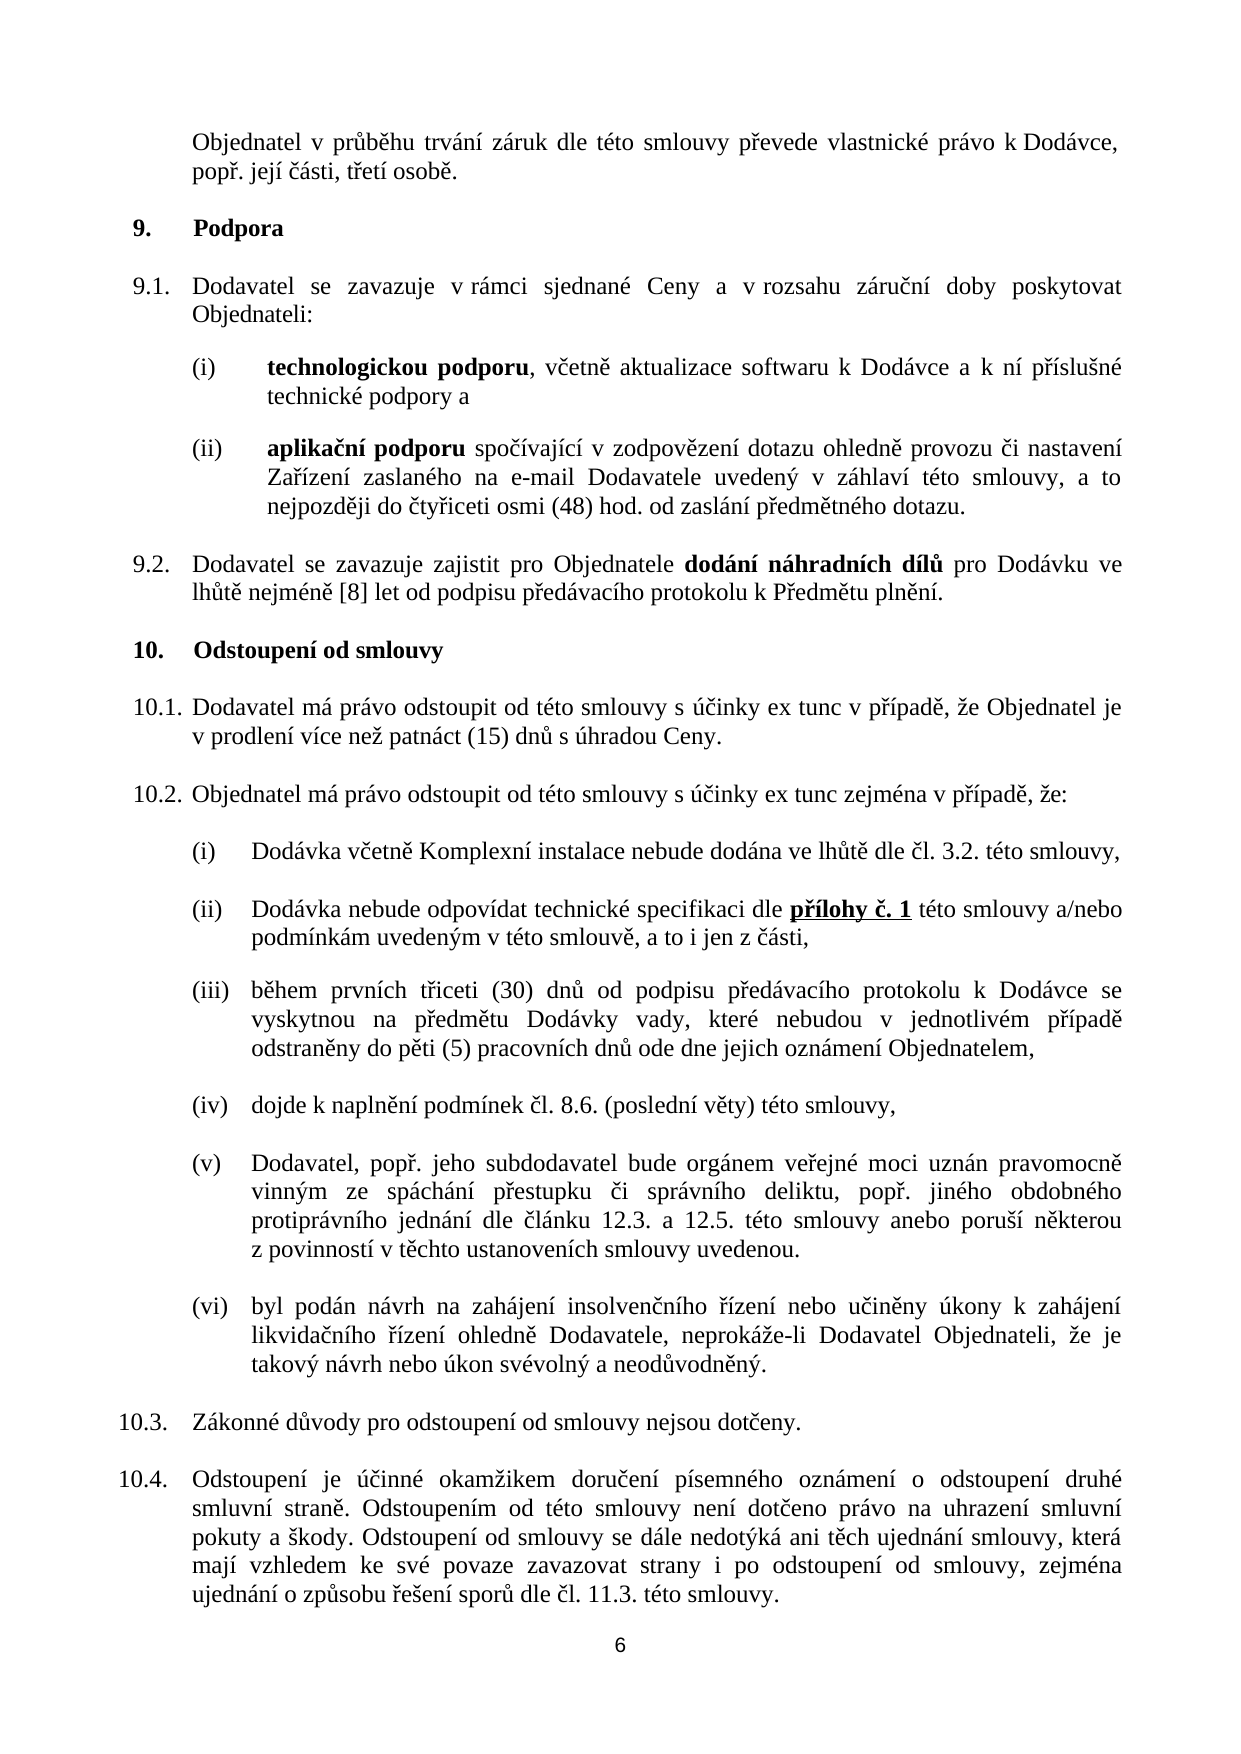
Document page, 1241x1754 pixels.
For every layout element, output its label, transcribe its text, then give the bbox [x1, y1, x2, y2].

list Dodávka včetně Komplexní instalace nebude dodána ve lhůtě dle čl. 3.2. této smlouvy, [192, 836, 1134, 865]
list Dodavatel, popř. jeho subdodavatel bude orgánem veřejné moci uznán pravomocně vinným ze spáchání přestupku či správního deliktu, popř. jiného obdobného protiprávního jednání dle článku 12.3. a 12.5. této smlouvy anebo poruší některou z povinností v těchto ustanoveních smlouvy uvedenou. [192, 1148, 1122, 1263]
list dojde k naplnění podmínek čl. 8.6. (poslední věty) této smlouvy, [192, 1090, 1134, 1119]
subtitle Odstoupení od smlouvy [133, 635, 1134, 664]
list aplikační podporu spočívající v zodpovězení dotazu ohledně provozu či nastavení Zařízení zaslaného na e-mail Dodavatele uvedený v záhlaví této smlouvy, a to nejpozději do čtyřiceti osmi (48) hod. od zaslání předmětného dotazu. [192, 433, 1122, 520]
list během prvních třiceti (30) dnů od podpisu předávacího protokolu k Dodávce se vyskytnou na předmětu Dodávky vady, které nebudou v jednotlivém případě odstraněny do pěti (5) pracovních dnů ode dne jejich oznámení Objednatelem, [192, 975, 1122, 1061]
list technologickou podporu, včetně aktualizace softwaru k Dodávce a k ní příslušné technické podpory a [192, 352, 1122, 410]
list Dodavatel se zavazuje v rámci sjednané Ceny a v rozsahu záruční doby poskytovat Objednateli: [133, 271, 1122, 328]
subtitle Podpora [133, 213, 1134, 242]
list Dodavatel se zavazuje zajistit pro Objednatele dodání náhradních dílů pro Dodávku ve lhůtě nejméně [8] let od podpisu předávacího protokolu k Předmětu plnění. [133, 549, 1122, 606]
list Odstoupení je účinné okamžikem doručení písemného oznámení o odstoupení druhé smluvní straně. Odstoupením od této smlouvy není dotčeno právo na uhrazení smluvní pokuty a škody. Odstoupení od smlouvy se dále nedotýká ani těch ujednání smlouvy, která mají vzhledem ke své povaze zavazovat strany i po odstoupení od smlouvy, zejména ujednání o způsobu řešení sporů dle čl. 11.3. této smlouvy. [118, 1464, 1122, 1608]
list Dodavatel má právo odstoupit od této smlouvy s účinky ex tunc v případě, že Objednatel je v prodlení více než patnáct (15) dnů s úhradou Ceny. [133, 692, 1122, 750]
list byl podán návrh na zahájení insolvenčního řízení nebo učiněny úkony k zahájení likvidačního řízení ohledně Dodavatele, neprokáže-li Dodavatel Objednateli, že je takový návrh nebo úkon svévolný a neodůvodněný. [192, 1291, 1122, 1378]
text Objednatel v průběhu trvání záruk dle této smlouvy převede vlastnické právo k Dodávce, popř. její části, třetí osobě. [192, 127, 1134, 184]
list Dodávka nebude odpovídat technické specifikaci dle přílohy č. 1 této smlouvy a/nebo podmínkám uvedeným v této smlouvě, a to i jen z části, [192, 894, 1123, 951]
list Zákonné důvody pro odstoupení od smlouvy nejsou dotčeny. [118, 1407, 1134, 1435]
list Objednatel má právo odstoupit od této smlouvy s účinky ex tunc zejména v případě, že: [133, 779, 1134, 807]
